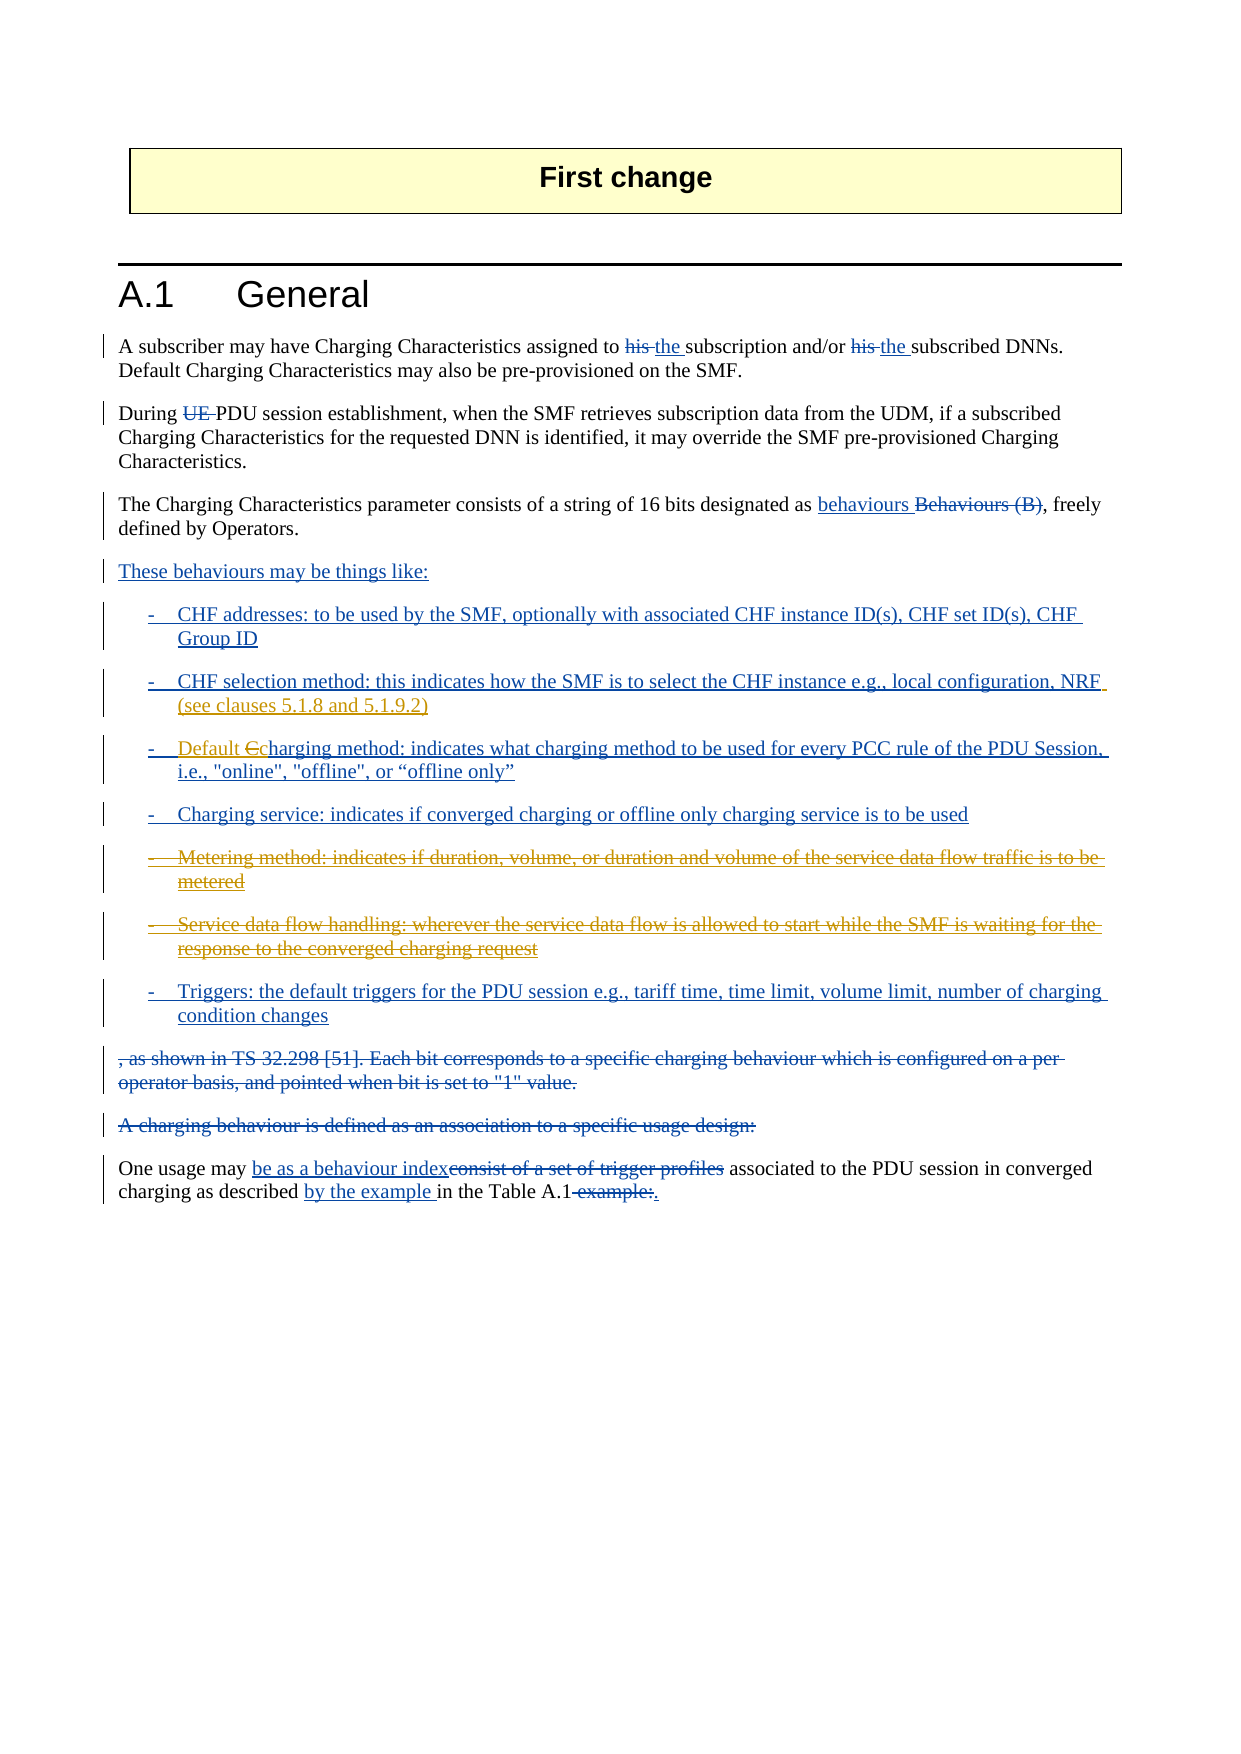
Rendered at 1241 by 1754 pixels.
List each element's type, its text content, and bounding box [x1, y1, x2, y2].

text One usage may associated to the PDU session in converged charging as described in the Table A.1 [118, 1155, 1122, 1203]
text The Charging Characteristics parameter consists of a string of 16 bits designated as , freely defined by Operators. [118, 492, 1122, 540]
text During PDU session establishment, when the SMF retrieves subscription data from the UDM, if a subscribed Charging Characteristics for the requested DNN is identified, it may override the SMF pre-provisioned Charging Characteristics. [118, 401, 1122, 473]
text A subscriber may have Charging Characteristics assigned to subscription and/or subscribed DNNs. Default Charging Characteristics may also be pre-provisioned on the SMF. [118, 334, 1122, 382]
table_header First change [131, 149, 1121, 213]
text A.1 General [118, 266, 1122, 315]
